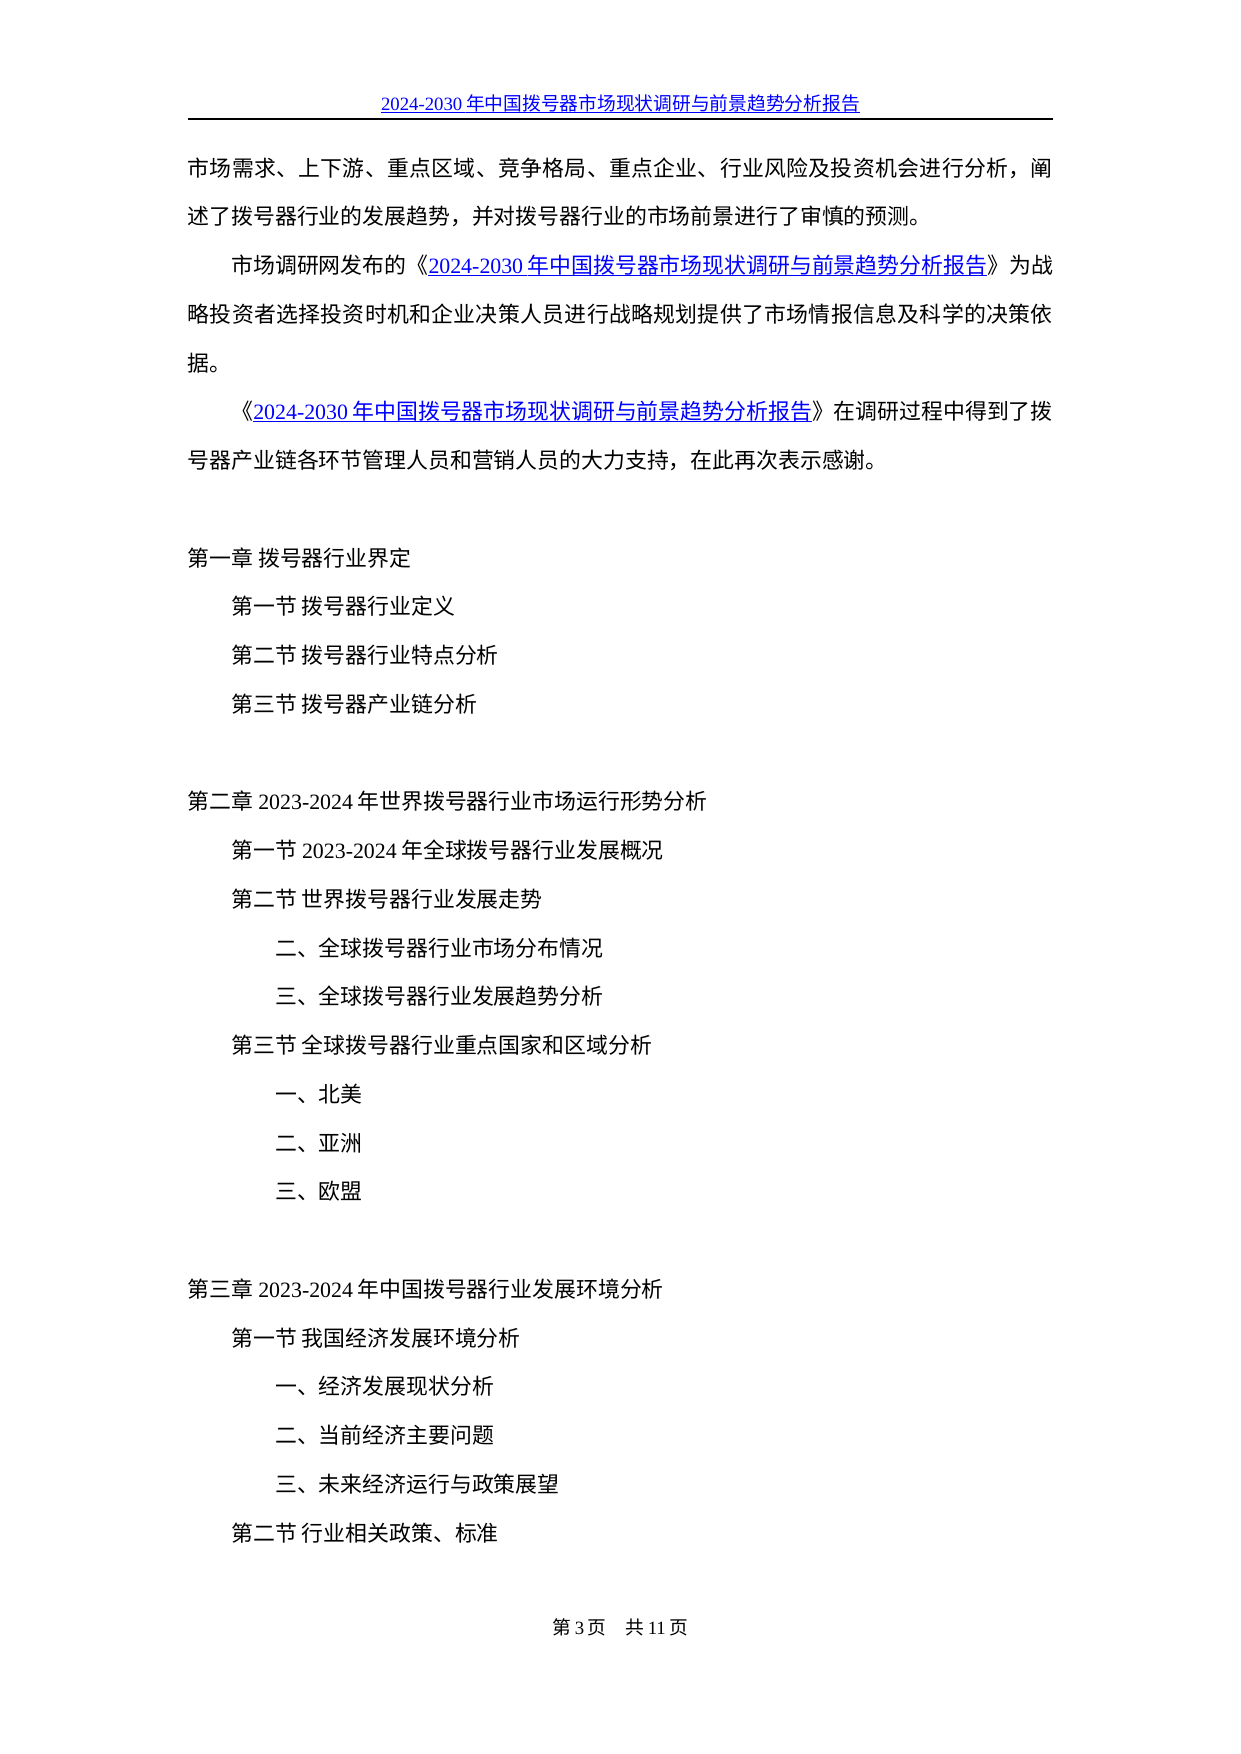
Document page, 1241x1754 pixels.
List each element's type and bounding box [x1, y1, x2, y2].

text [187, 150, 1053, 1548]
